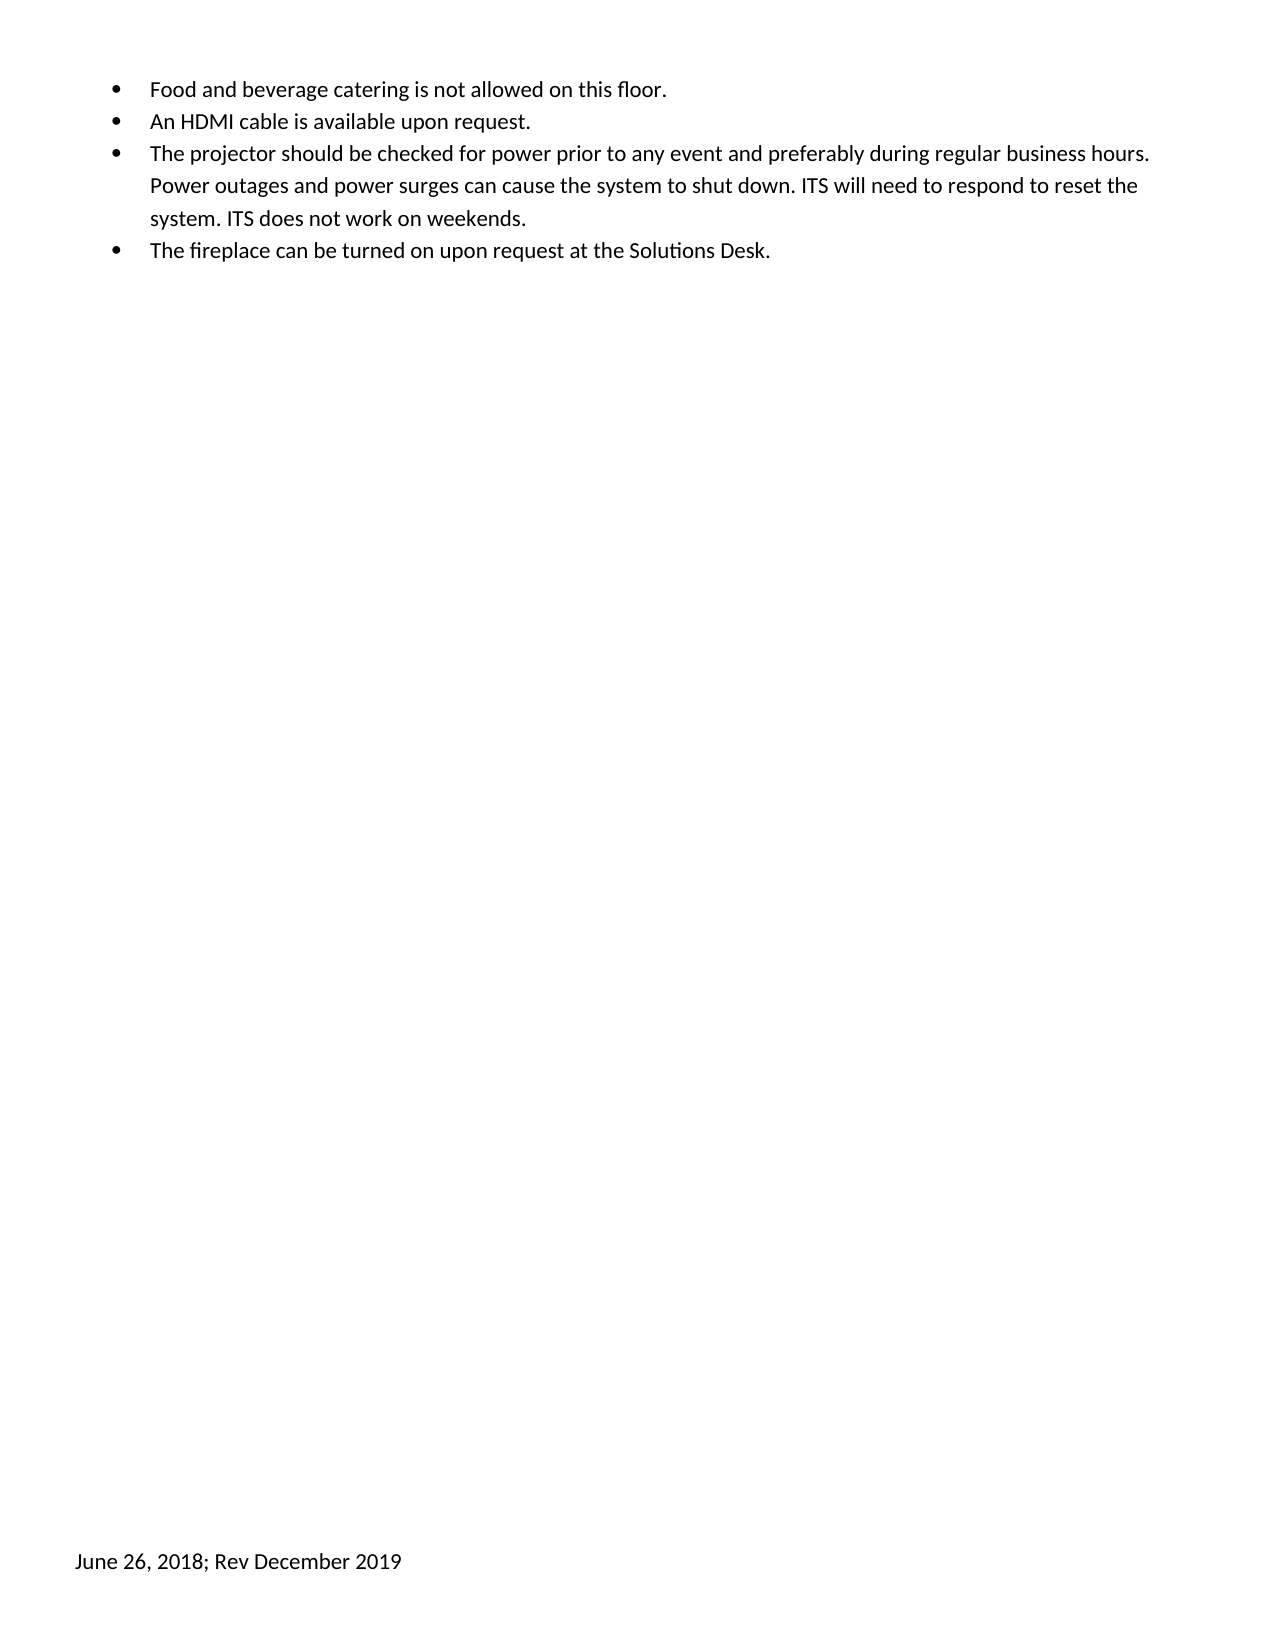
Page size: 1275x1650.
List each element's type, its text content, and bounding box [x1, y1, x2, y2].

list The fireplace can be turned on upon request at the Solutions Desk. [112, 236, 1200, 264]
list An HDMI cable is available upon request. [112, 107, 1200, 135]
list The projector should be checked for power prior to any event and preferably during regular business hours. Power outages and power surges can cause the system to shut down. ITS will need to respond to reset the system. ITS does not work on weekends. [112, 139, 1200, 232]
list Food and beverage catering is not allowed on this floor. [112, 75, 1200, 103]
